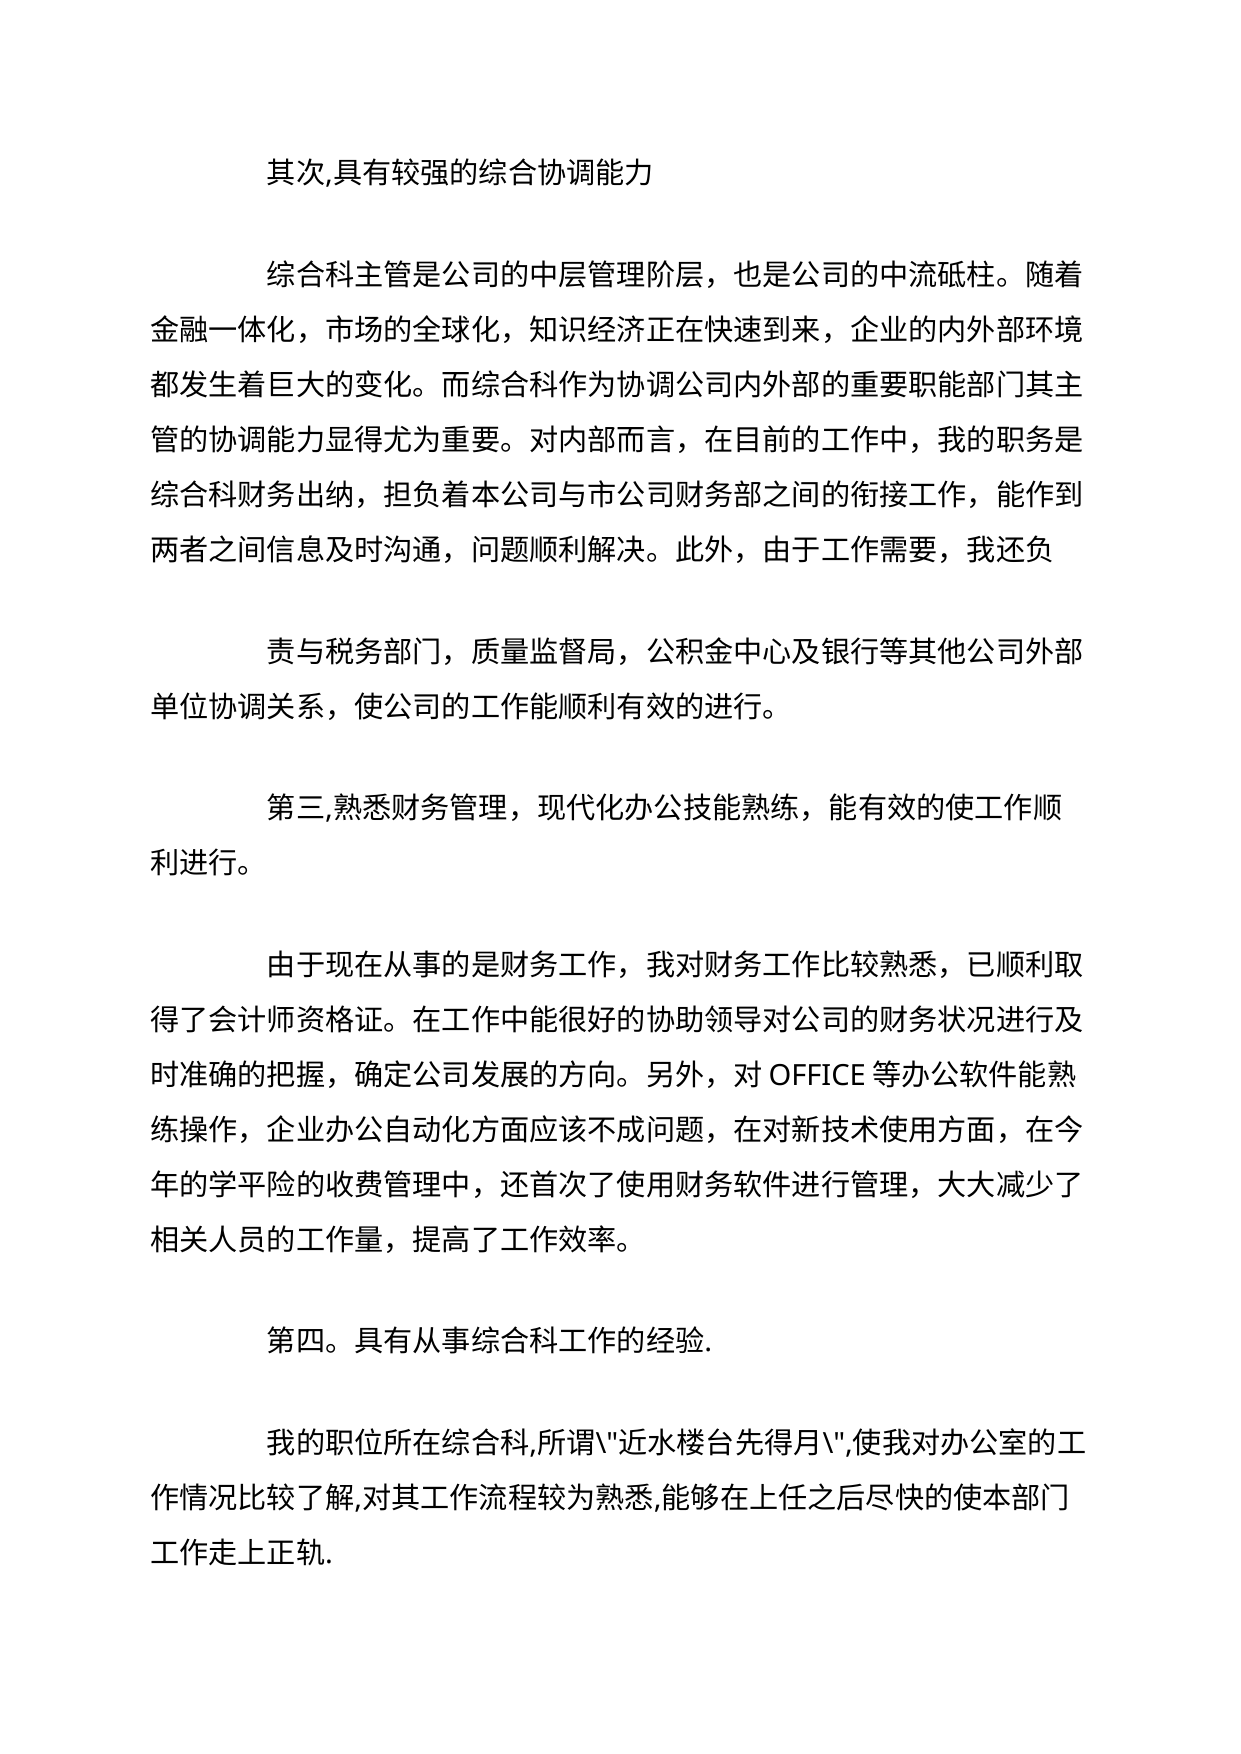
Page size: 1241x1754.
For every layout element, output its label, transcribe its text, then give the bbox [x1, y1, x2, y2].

text 第三,熟悉财务管理，现代化办公技能熟练，能有效的使工作顺利进行。 [150, 785, 1090, 882]
text 责与税务部门，质量监督局，公积金中心及银行等其他公司外部单位协调关系，使公司的工作能顺利有效的进行。 [150, 628, 1090, 725]
text 我的职位所在综合科,所谓\"近水楼台先得月\",使我对办公室的工作情况比较了解,对其工作流程较为熟悉,能够在上任之后尽快的使本部门工作走上正轨. [150, 1420, 1090, 1572]
text 第四。具有从事综合科工作的经验. [150, 1318, 1090, 1360]
text 综合科主管是公司的中层管理阶层，也是公司的中流砥柱。随着金融一体化，市场的全球化，知识经济正在快速到来，企业的内外部环境都发生着巨大的变化。而综合科作为协调公司内外部的重要职能部门其主管的协调能力显得尤为重要。对内部而言，在目前的工作中，我的职务是综合科财务出纳，担负着本公司与市公司财务部之间的衔接工作，能作到两者之间信息及时沟通，问题顺利解决。此外，由于工作需要，我还负 [150, 252, 1090, 569]
text 由于现在从事的是财务工作，我对财务工作比较熟悉，已顺利取得了会计师资格证。在工作中能很好的协助领导对公司的财务状况进行及时准确的把握，确定公司发展的方向。另外，对OFFICE等办公软件能熟练操作，企业办公自动化方面应该不成问题，在对新技术使用方面，在今年的学平险的收费管理中，还首次了使用财务软件进行管理，大大减少了相关人员的工作量，提高了工作效率。 [150, 942, 1090, 1258]
text 其次,具有较强的综合协调能力 [150, 150, 1090, 192]
